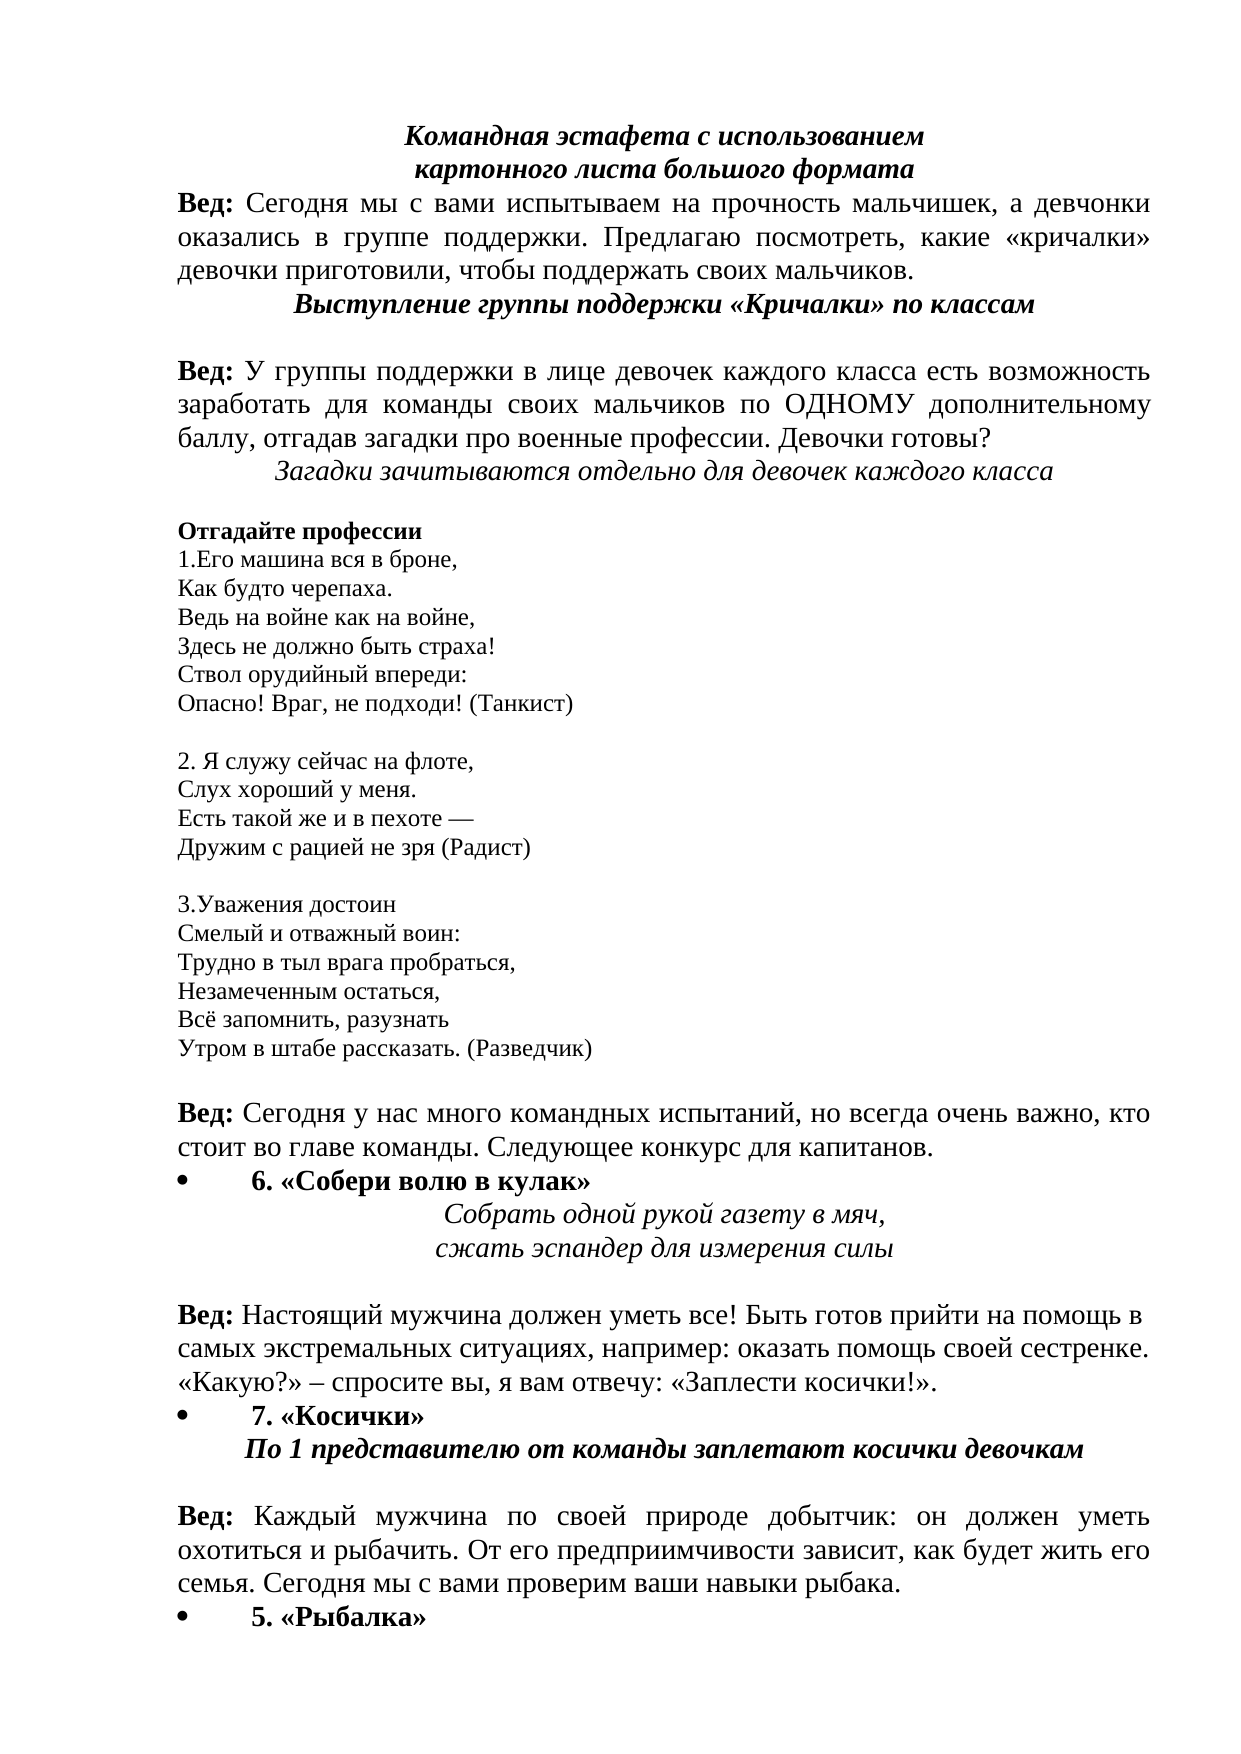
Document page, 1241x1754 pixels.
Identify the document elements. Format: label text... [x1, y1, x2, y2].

text Командная эстафета с использованием [177, 118, 1152, 152]
text Загадки зачитываются отдельно для девочек каждого класса [177, 453, 1152, 487]
text Вед: Сегодня мы с вами испытываем на прочность мальчишек, а девчонки оказались в группе поддержки. Предлагаю посмотреть, какие «кричалки» девочки приготовили, чтобы поддержать своих мальчиков. [177, 185, 1152, 286]
list 6. «Собери волю в кулак» [177, 1163, 1152, 1196]
text сжать эспандер для измерения силы [177, 1230, 1152, 1263]
text картонного листа большого формата [177, 152, 1152, 185]
text 3.Уважения достоин Смелый и отважный воин: Трудно в тыл врага пробраться, Незамеченным остаться, Всё запомнить, разузнать Утром в штабе рассказать. (Разведчик) [177, 889, 1152, 1062]
text 2. Я служу сейчас на флоте, Слух хороший у меня. Есть такой же и в пехоте — Дружим с рацией не зря (Радист) [177, 746, 1152, 861]
list 7. «Косички» [177, 1398, 1152, 1431]
text Вед: Каждый мужчина по своей природе добытчик: он должен уметь охотиться и рыбачить. От его предприимчивости зависит, как будет жить его семья. Сегодня мы с вами проверим ваши навыки рыбака. [177, 1498, 1152, 1599]
text По 1 представителю от команды заплетают косички девочкам [177, 1431, 1152, 1465]
text Выступление группы поддержки «Кричалки» по классам [177, 286, 1152, 319]
text Вед: У группы поддержки в лице девочек каждого класса есть возможность заработать для команды своих мальчиков по ОДНОМУ дополнительному баллу, отгадав загадки про военные профессии. Девочки готовы? [177, 353, 1152, 453]
list 5. «Рыбалка» [177, 1599, 1152, 1633]
text Отгадайте профессии [177, 516, 1152, 544]
text Вед: Настоящий мужчина должен уметь все! Быть готов прийти на помощь в самых экстремальных ситуациях, например: оказать помощь своей сестренке. «Какую?» – спросите вы, я вам отвечу: «Заплести косички!». [177, 1297, 1152, 1398]
text Собрать одной рукой газету в мяч, [177, 1196, 1152, 1230]
text Вед: Сегодня у нас много командных испытаний, но всегда очень важно, кто стоит во главе команды. Следующее конкурс для капитанов. [177, 1096, 1152, 1163]
text 1.Его машина вся в броне, Как будто черепаха. Ведь на войне как на войне, Здесь не должно быть страха! Ствол орудийный впереди: Опасно! Враг, не подходи! (Танкист) [177, 544, 1152, 717]
